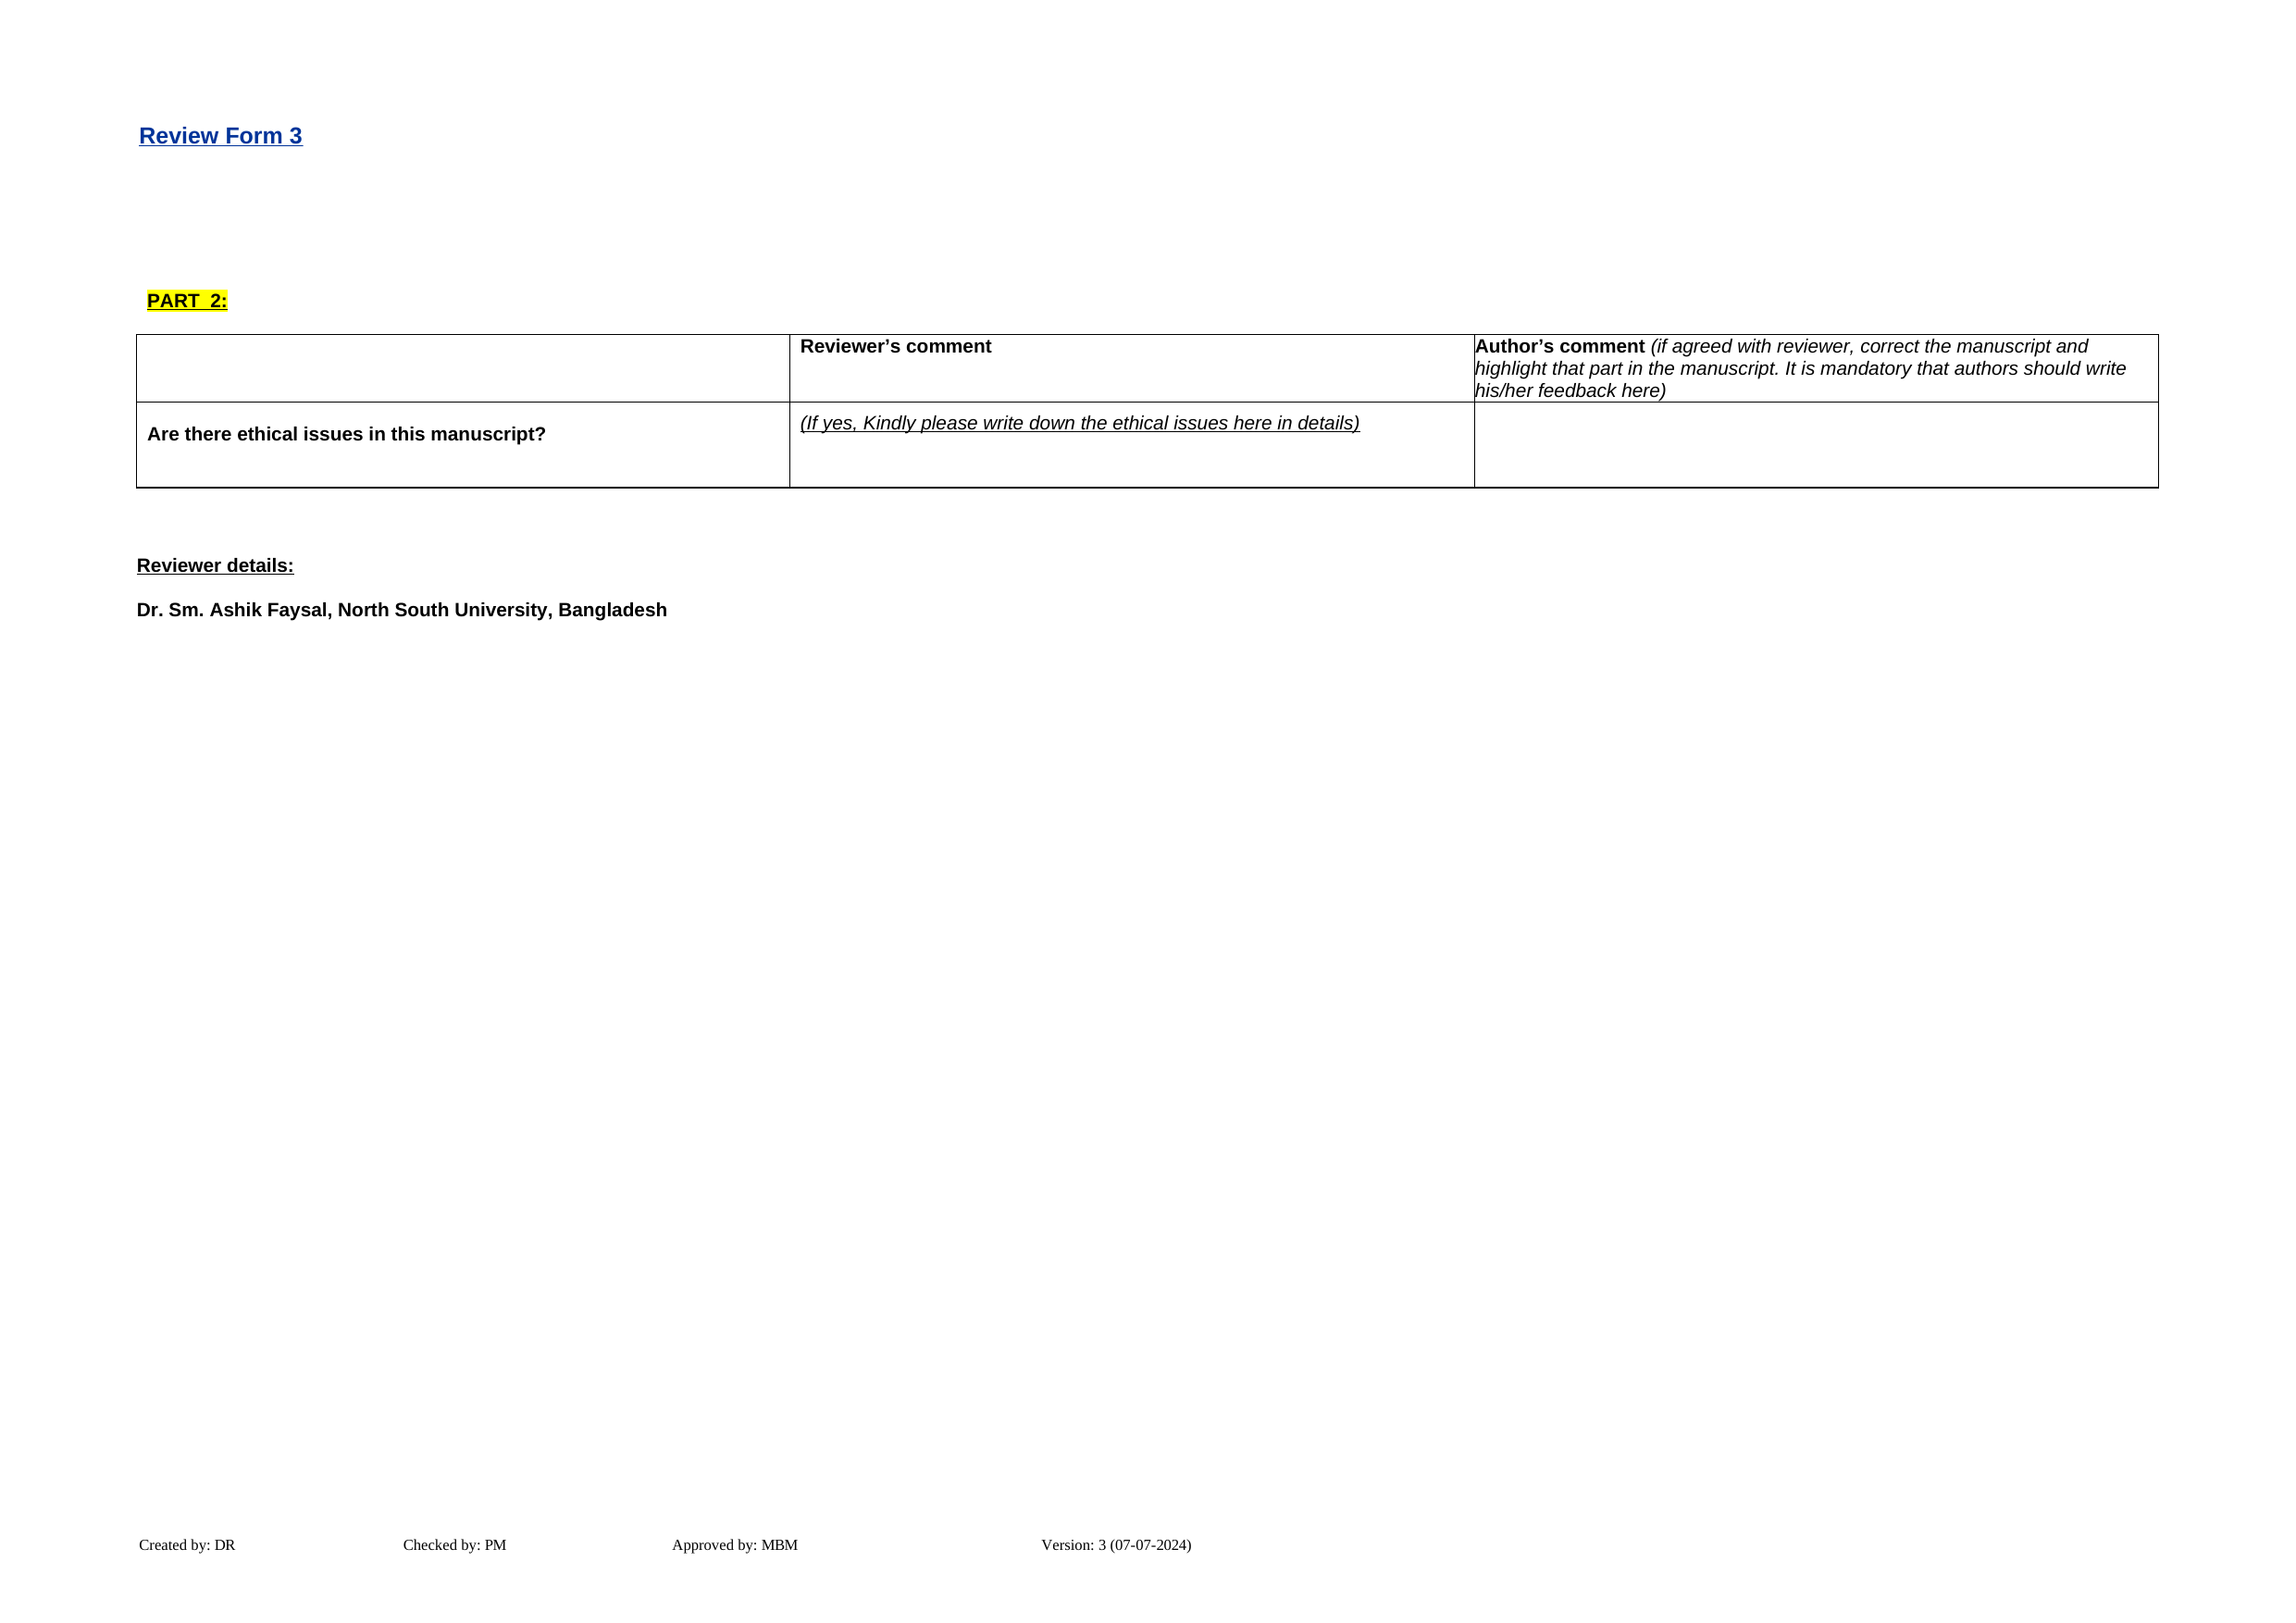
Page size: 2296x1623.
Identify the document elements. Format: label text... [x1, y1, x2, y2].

text Reviewer details: [137, 554, 2159, 576]
table_cell Reviewer’s comment [790, 335, 1474, 402]
table_cell (If yes, Kindly please write down the ethical issues here in details) [790, 403, 1474, 487]
table_header PART 2: [137, 290, 2159, 334]
table_cell [1475, 403, 2158, 487]
table_cell [137, 335, 789, 402]
table_cell Are there ethical issues in this manuscript? [137, 403, 789, 487]
table_cell Author’s comment (if agreed with reviewer, correct the manuscript and highlight that part in the manuscript. It is mandatory that authors should write his/her feedback here) [1475, 335, 2158, 402]
text Dr. Sm. Ashik Faysal, North South University, Bangladesh [137, 599, 2159, 621]
